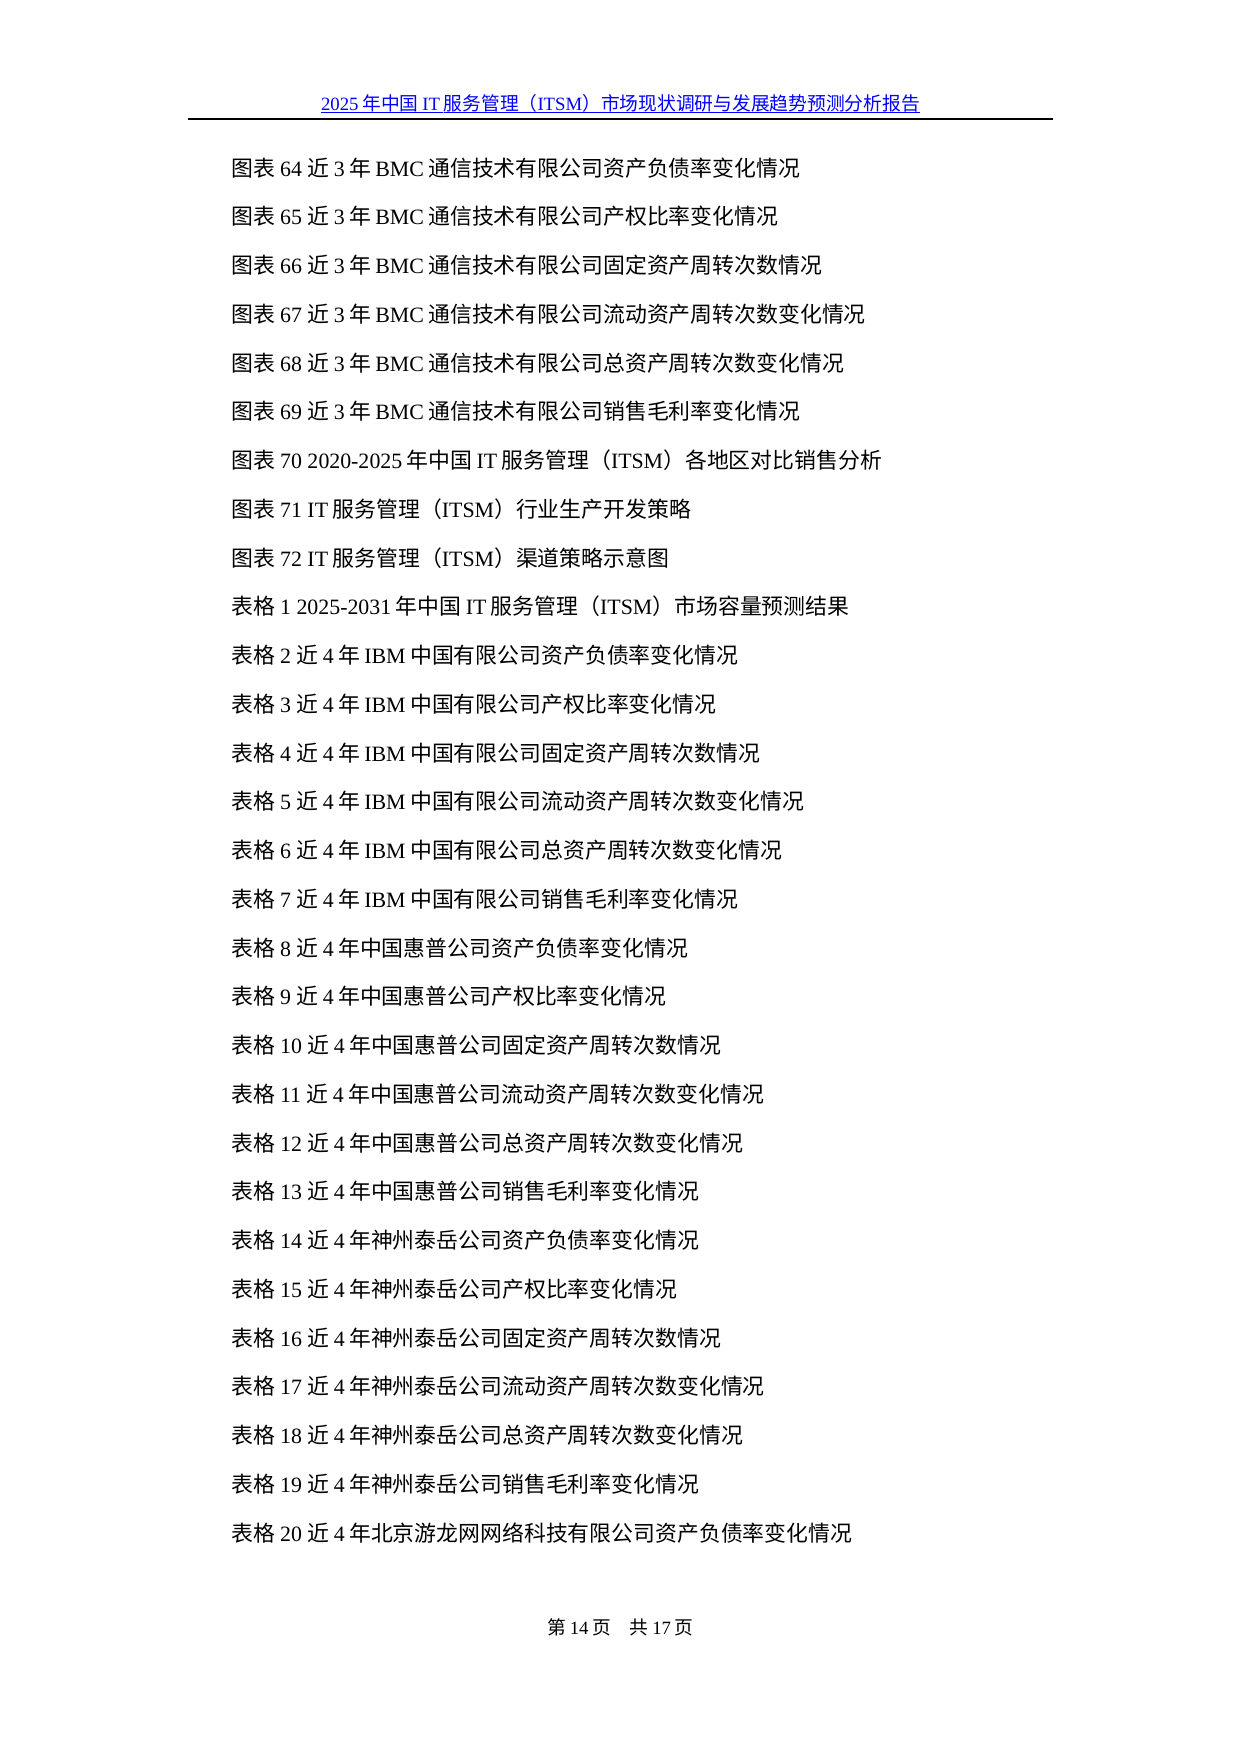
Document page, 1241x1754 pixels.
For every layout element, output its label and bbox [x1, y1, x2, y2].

text [187, 150, 1053, 1548]
